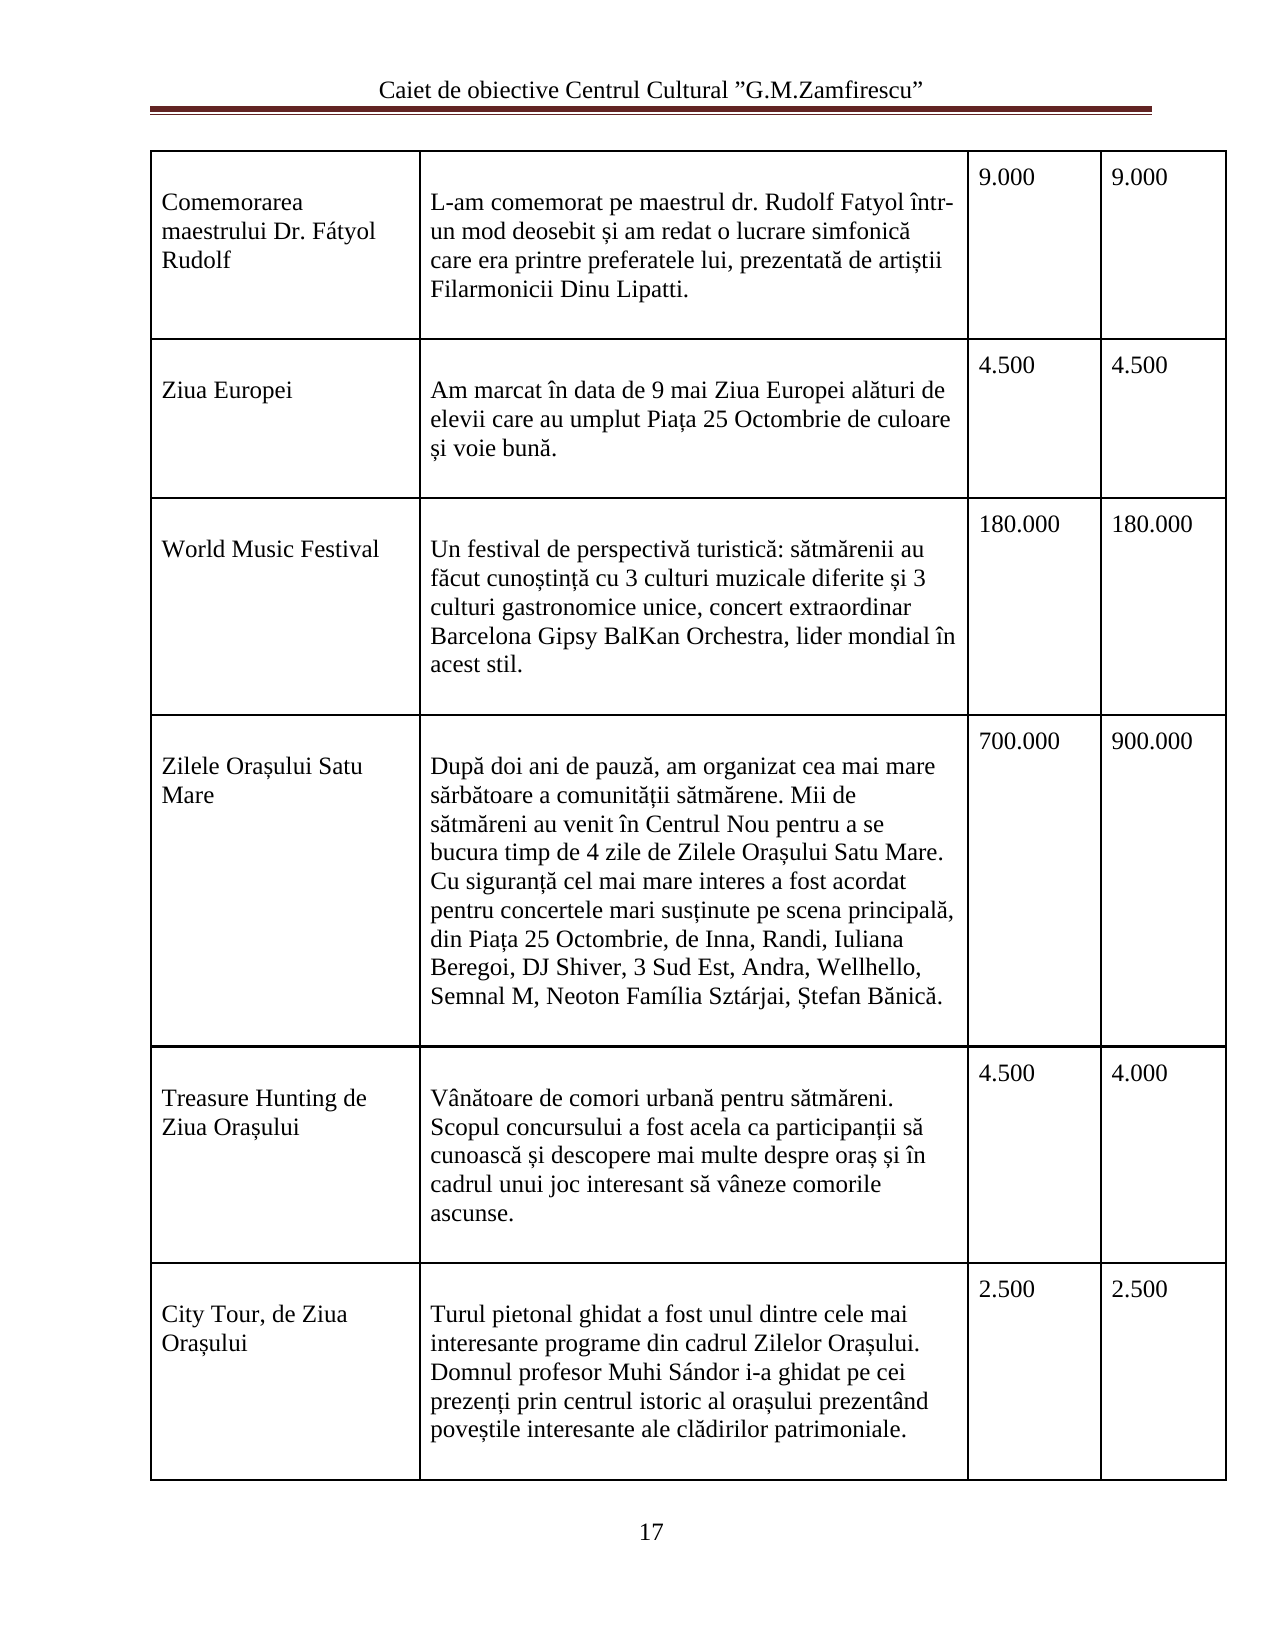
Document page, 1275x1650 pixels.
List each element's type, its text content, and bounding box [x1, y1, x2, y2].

table_cell Am marcat în data de 9 mai Ziua Europei alături de elevii care au umplut Piața 25 Octombrie de culoare și voie bună. [421, 340, 967, 497]
table_cell Un festival de perspectivă turistică: sătmărenii au făcut cunoștință cu 3 culturi muzicale diferite și 3 culturi gastronomice unice, concert extraordinar Barcelona Gipsy BalKan Orchestra, lider mondial în acest stil. [421, 499, 967, 714]
table_cell 4.500 [1102, 340, 1225, 497]
table_cell 4.500 [969, 1048, 1100, 1262]
table_cell 180.000 [1102, 499, 1225, 714]
table_cell Comemorarea maestrului Dr. Fátyol Rudolf [152, 152, 419, 338]
table_cell 2.500 [1102, 1264, 1225, 1479]
table_cell 700.000 [969, 716, 1100, 1045]
table_cell City Tour, de Ziua Orașului [152, 1264, 419, 1479]
table_cell World Music Festival [152, 499, 419, 714]
table_cell Zilele Orașului Satu Mare [152, 716, 419, 1045]
table_cell După doi ani de pauză, am organizat cea mai mare sărbătoare a comunității sătmărene. Mii de sătmăreni au venit în Centrul Nou pentru a se bucura timp de 4 zile de Zilele Orașului Satu Mare. Cu siguranță cel mai mare interes a fost acordat pentru concertele mari susținute pe scena principală, din Piața 25 Octombrie, de Inna, Randi, Iuliana Beregoi, DJ Shiver, 3 Sud Est, Andra, Wellhello, Semnal M, Neoton Família Sztárjai, Ștefan Bănică. [421, 716, 967, 1045]
table_cell 4.000 [1102, 1048, 1225, 1262]
table_cell L-am comemorat pe maestrul dr. Rudolf Fatyol într-un mod deosebit și am redat o lucrare simfonică care era printre preferatele lui, prezentată de artiștii Filarmonicii Dinu Lipatti. [421, 152, 967, 338]
table_cell 900.000 [1102, 716, 1225, 1045]
table_cell 4.500 [969, 340, 1100, 497]
table_cell Treasure Hunting de Ziua Orașului [152, 1048, 419, 1262]
table_cell 180.000 [969, 499, 1100, 714]
table_cell 2.500 [969, 1264, 1100, 1479]
table_cell Ziua Europei [152, 340, 419, 497]
table_cell Turul pietonal ghidat a fost unul dintre cele mai interesante programe din cadrul Zilelor Orașului. Domnul profesor Muhi Sándor i-a ghidat pe cei prezenți prin centrul istoric al orașului prezentând poveștile interesante ale clădirilor patrimoniale. [421, 1264, 967, 1479]
table_cell 9.000 [969, 152, 1100, 338]
table_cell Vânătoare de comori urbană pentru sătmăreni. Scopul concursului a fost acela ca participanții să cunoască și descopere mai multe despre oraș și în cadrul unui joc interesant să vâneze comorile ascunse. [421, 1048, 967, 1262]
table_cell 9.000 [1102, 152, 1225, 338]
